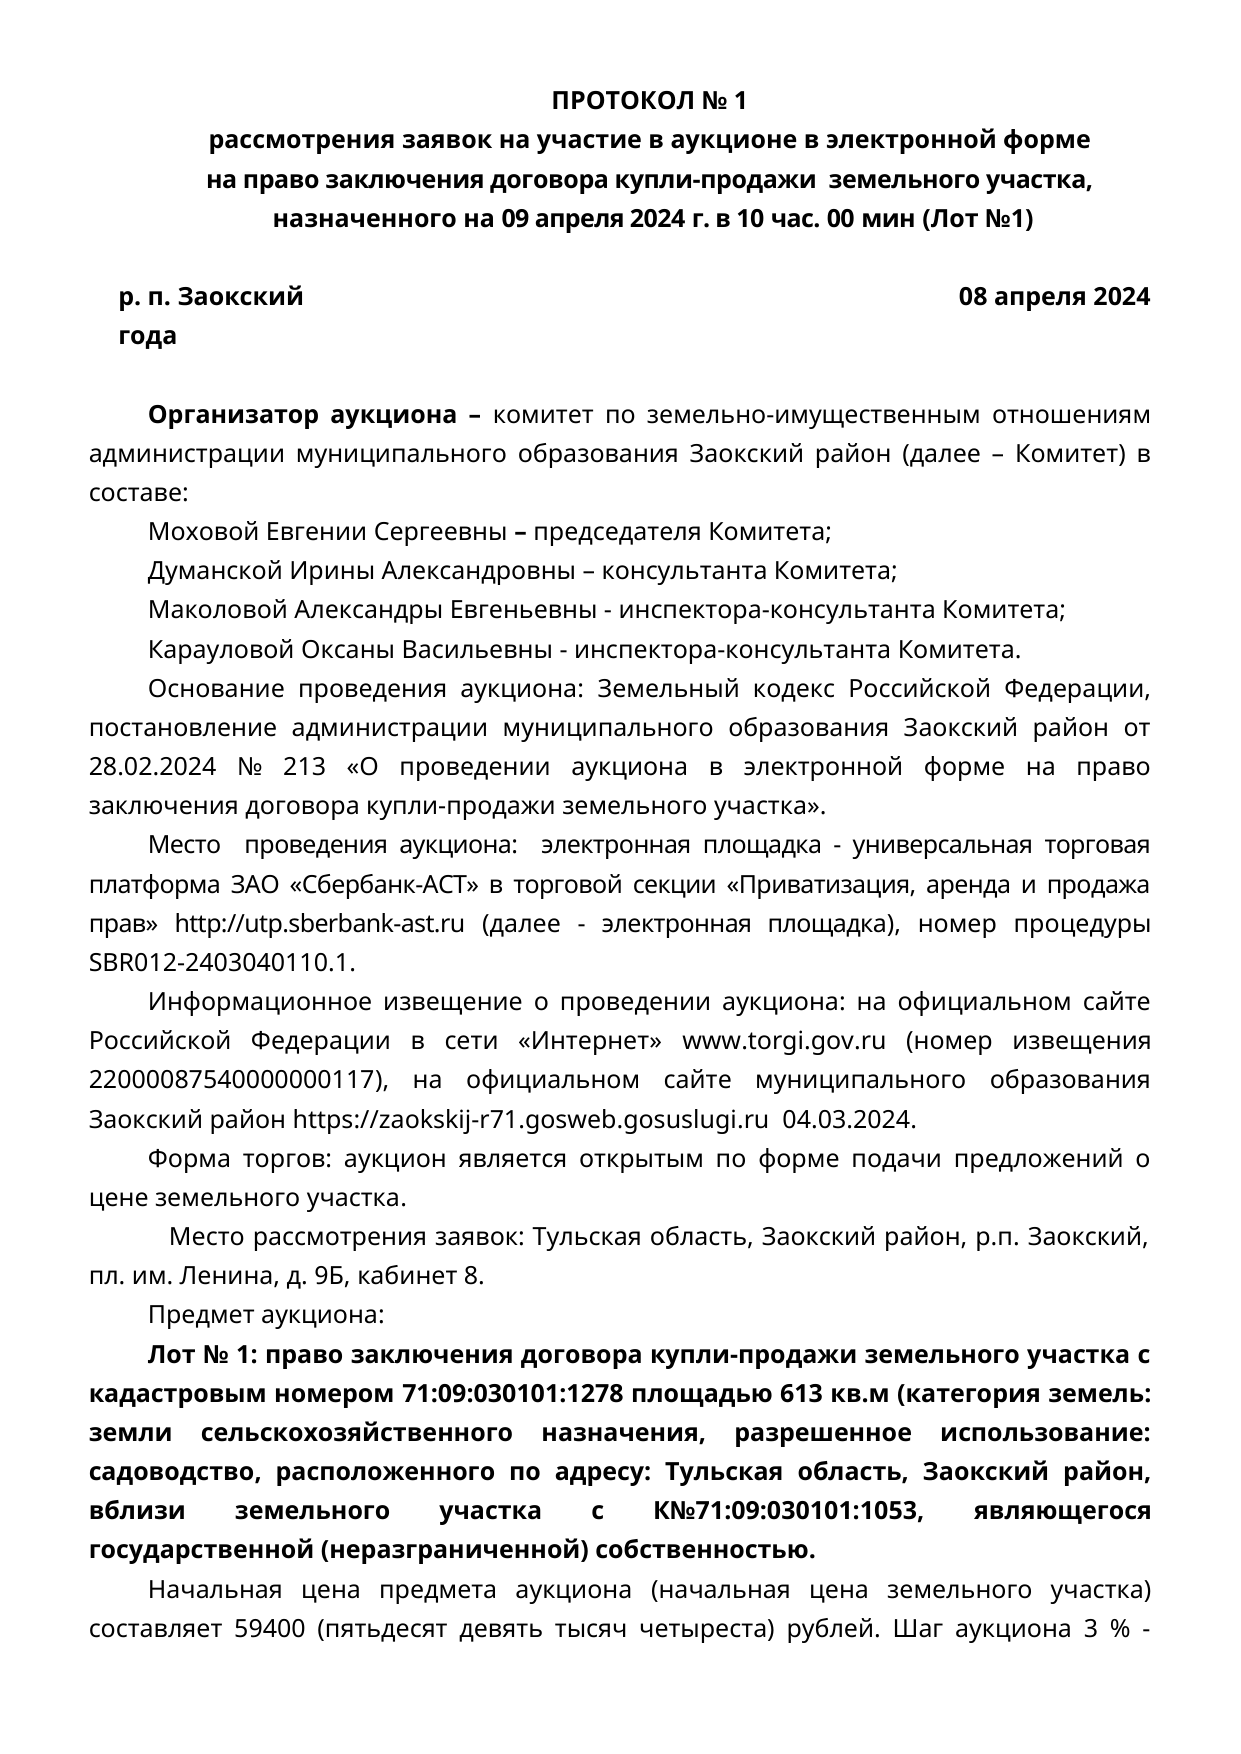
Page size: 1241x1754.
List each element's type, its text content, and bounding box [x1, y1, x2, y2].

text Думанской Ирины Александровны – консультанта Комитета; [88, 553, 1152, 587]
text Предмет аукциона: [88, 1297, 1152, 1331]
text Лот № 1: право заключения договора купли-продажи земельного участка с кадастровым номером 71:09:030101:1278 площадью 613 кв.м (категория земель: земли сельскохозяйственного назначения, разрешенное использование: садоводство, расположенного по адресу: Тульская область, Заокский район, вблизи земельного участка с К№71:09:030101:1053, являющегося государственной (неразграниченной) собственностью. [88, 1336, 1152, 1566]
text р. п. Заокский 08 апреля 2024 года [118, 279, 1152, 352]
text Моховой Евгении Сергеевны – председателя Комитета; [88, 514, 1152, 548]
text Карауловой Оксаны Васильевны - инспектора-консультанта Комитета. [88, 631, 1152, 665]
text рассмотрения заявок на участие в аукционе в электронной форме [88, 122, 1152, 156]
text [88, 1571, 1152, 1644]
text Место проведения аукциона: электронная площадка - универсальная торговая платформа ЗАО «Сбербанк-АСТ» в торговой секции «Приватизация, аренда и продажа прав» http://utp.sberbank-ast.ru (далее - электронная площадка), номер процедуры SBR012-2403040110.1. [88, 827, 1152, 979]
text Информационное извещение о проведении аукциона: на официальном сайте Российской Федерации в сети «Интернет» www.torgi.gov.ru (номер извещения 22000087540000000117), на официальном сайте муниципального образования Заокский район https://zaokskij-r71.gosweb.gosuslugi.ru 04.03.2024. [88, 984, 1152, 1135]
text ПРОТОКОЛ № 1 [88, 83, 1152, 117]
text назначенного на 09 апреля 2024 г. в 10 час. 00 мин (Лот №1) [88, 200, 1152, 234]
text Маколовой Александры Евгеньевны - инспектора-консультанта Комитета; [88, 592, 1152, 626]
text Организатор аукциона – комитет по земельно-имущественным отношениям администрации муниципального образования Заокский район (далее – Комитет) в составе: [88, 396, 1152, 509]
text Форма торгов: аукцион является открытым по форме подачи предложений о цене земельного участка. [88, 1140, 1152, 1214]
text на право заключения договора купли-продажи земельного участка, [88, 161, 1152, 195]
text Место рассмотрения заявок: Тульская область, Заокский район, р.п. Заокский, пл. им. Ленина, д. 9Б, кабинет 8. [88, 1219, 1152, 1292]
text Основание проведения аукциона: Земельный кодекс Российской Федерации, постановление администрации муниципального образования Заокский район от 28.02.2024 № 213 «О проведении аукциона в электронной форме на право заключения договора купли-продажи земельного участка». [88, 670, 1152, 822]
